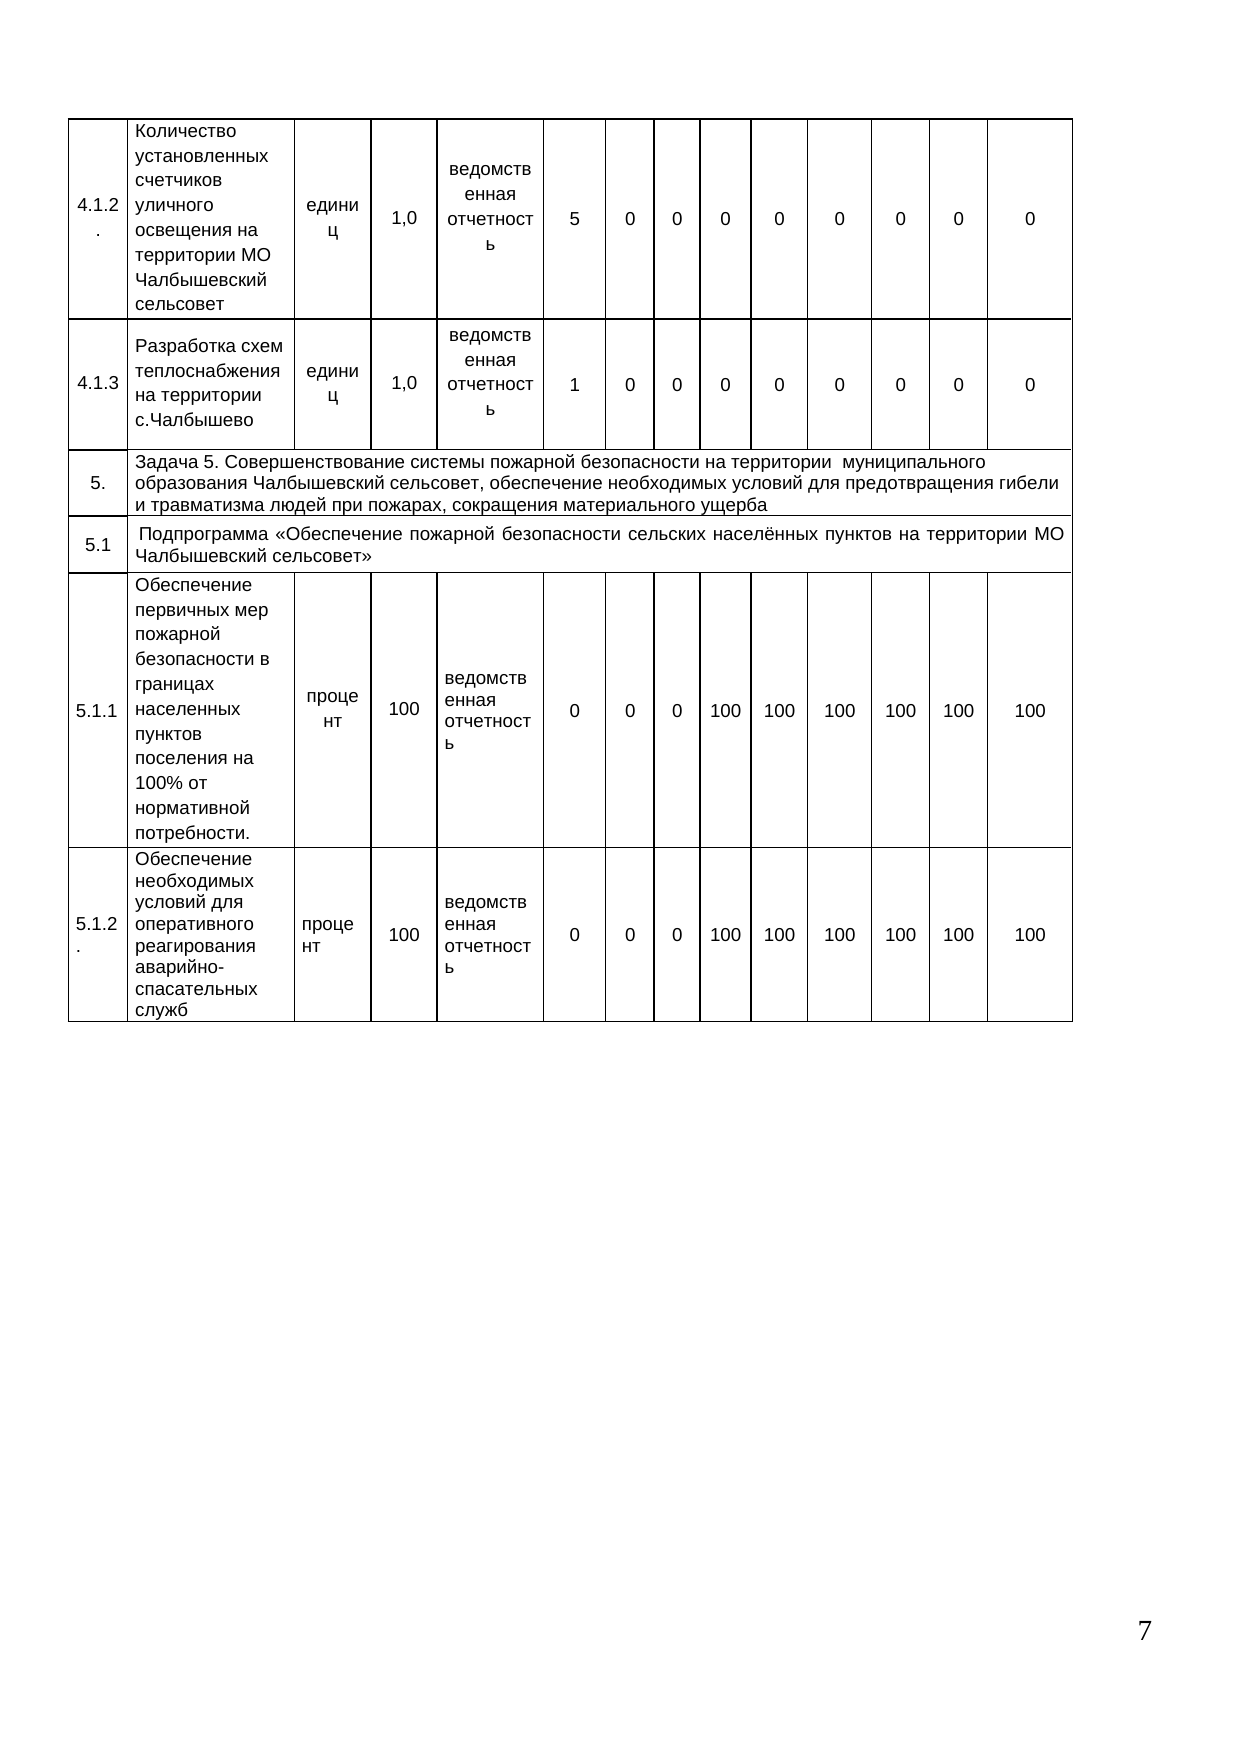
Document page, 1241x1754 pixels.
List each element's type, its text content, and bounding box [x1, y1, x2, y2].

table_cell 100 [701, 573, 750, 847]
table_cell 0 [544, 573, 605, 847]
table_cell 5.1.1 [69, 574, 127, 847]
table_cell 0 [872, 320, 929, 449]
table_cell 100 [988, 847, 1072, 1021]
table_cell Подпрограмма «Обеспечение пожарной безопасности сельских населённых пунктов на территории МО Чалбышевский сельсовет» [128, 515, 1072, 572]
table_cell 100 [808, 848, 871, 1021]
table_cell 100 [930, 573, 987, 847]
table_cell Обеспечение необходимых условий для оперативного реагирования аварийно-спасательных служб [128, 848, 294, 1021]
table_cell 0 [701, 120, 750, 318]
table_cell 100 [808, 573, 871, 847]
table_cell 5. [69, 451, 127, 515]
table_cell ведомственная отчетность [438, 320, 543, 449]
table_cell ведомственная отчетность [438, 573, 543, 847]
table_cell 0 [655, 120, 699, 318]
table_cell 100 [701, 848, 750, 1021]
table_cell 0 [930, 320, 987, 449]
table_cell 5 [544, 120, 605, 318]
table_cell 0 [606, 573, 653, 847]
table_cell 0 [606, 120, 653, 318]
table_cell 0 [655, 320, 699, 449]
table_cell 5.1 [69, 517, 127, 572]
table_cell 0 [752, 120, 807, 318]
table_cell 100 [872, 848, 929, 1021]
table_cell ведомственная отчетность [438, 848, 543, 1021]
table_cell процент [295, 573, 370, 847]
table_cell единиц [295, 120, 370, 318]
table_cell Обеспечение первичных мер пожарной безопасности в границах населенных пунктов поселения на 100% от нормативной потребности. [128, 573, 294, 847]
table_cell 100 [372, 573, 436, 847]
table_cell процент [295, 848, 370, 1021]
table_cell 0 [872, 120, 929, 318]
table_cell 0 [808, 320, 871, 449]
table_cell 0 [655, 848, 699, 1021]
table_cell 1 [544, 320, 605, 449]
table_cell 100 [372, 848, 436, 1021]
table_cell 100 [930, 848, 987, 1021]
table_cell 0 [752, 320, 807, 449]
table_cell 100 [752, 573, 807, 847]
table_cell Разработка схем теплоснабжения на территории с.Чалбышево [128, 320, 294, 449]
table_cell 100 [872, 573, 929, 847]
table_cell Количество установленных счетчиков уличного освещения на территории МО Чалбышевский сельсовет [128, 120, 294, 318]
table_cell 1,0 [372, 320, 436, 449]
table_cell 0 [988, 120, 1072, 318]
table_cell Задача 5. Совершенствование системы пожарной безопасности на территории муниципального образования Чалбышевский сельсовет, обеспечение необходимых условий для предотвращения гибели и травматизма людей при пожарах, сокращения материального ущерба [128, 449, 1072, 515]
table_cell 100 [752, 848, 807, 1021]
table_cell 1,0 [372, 120, 436, 318]
table_cell 0 [930, 120, 987, 318]
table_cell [438, 120, 543, 318]
table_cell 100 [988, 572, 1072, 847]
table_cell 0 [544, 848, 605, 1021]
table_cell единиц [295, 320, 370, 449]
table_cell 0 [808, 120, 871, 318]
table_cell 5.1.2. [69, 848, 127, 1021]
table_cell 0 [988, 318, 1072, 449]
table_cell 0 [606, 320, 653, 449]
table_cell 4.1.2. [69, 120, 127, 318]
table_cell 0 [655, 573, 699, 847]
table_cell 0 [606, 848, 653, 1021]
table_cell 0 [701, 320, 750, 449]
table_cell 4.1.3 [69, 320, 127, 449]
